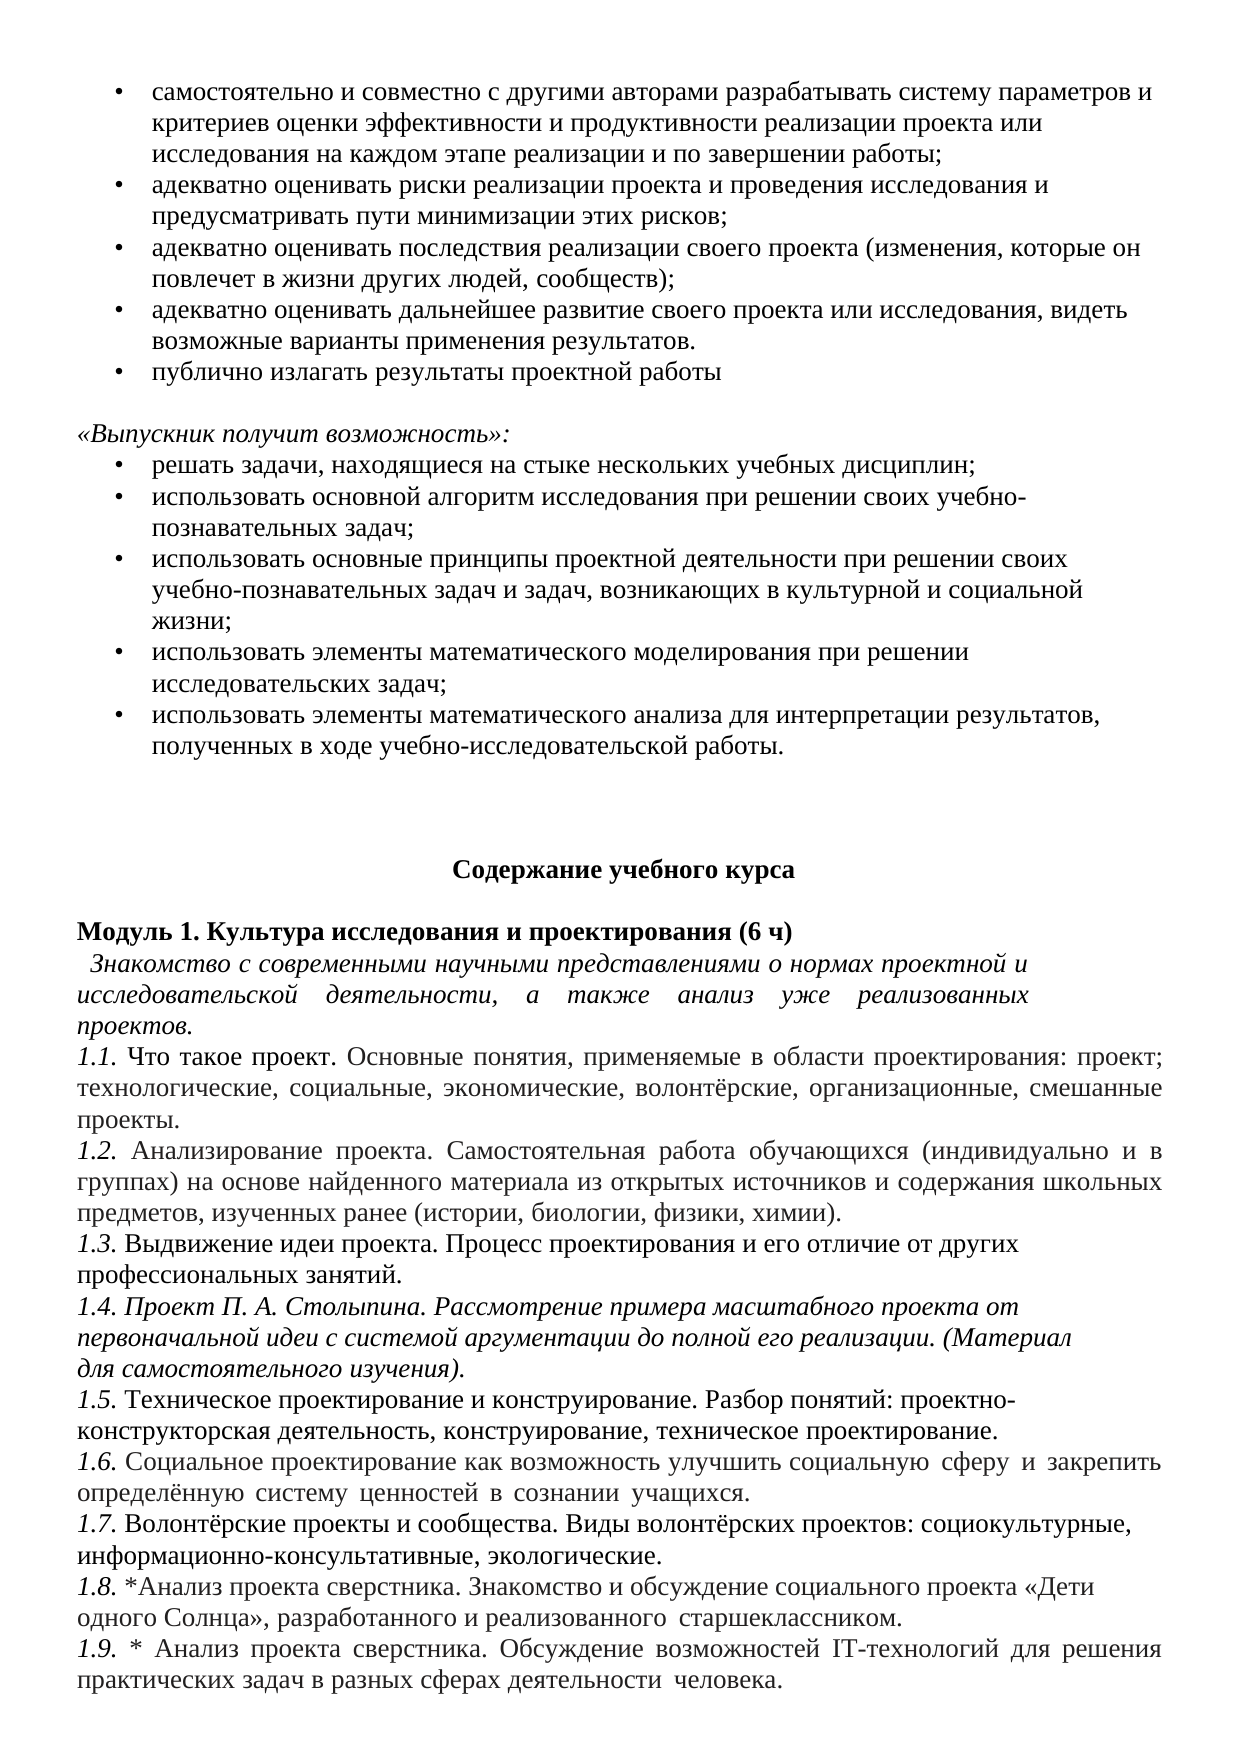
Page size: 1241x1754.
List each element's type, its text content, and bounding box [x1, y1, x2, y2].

list Выдвижение идеи проекта. Процесс проектирования и его отличие от других профессиональных занятий. [77, 1227, 1020, 1289]
list Что такое проект. Основные понятия, применяемые в области проектирования: проект; технологические, социальные, экономические, волонтёрские, организационные, смешанные проекты. [77, 1040, 1164, 1134]
list использовать элементы математического моделирования при решении исследовательских задач; [114, 636, 970, 698]
list решать задачи, находящиеся на стыке нескольких учебных дисциплин; [114, 449, 1176, 480]
list использовать основной алгоритм исследования при решении своих учебно- познавательных задач; [114, 480, 1028, 542]
list Социальное проектирование как возможность улучшить социальную сферу и закрепить определённую систему ценностей в сознании учащихся. [77, 1445, 1164, 1508]
text «Выпускник получит возможность»: [77, 417, 1176, 449]
list Проект П. А. Столыпина. Рассмотрение примера масштабного проекта от первоначальной идеи с системой аргументации до полной его реализации. (Материал для самостоятельного изучения). [77, 1289, 1118, 1383]
list публично излагать результаты проектной работы [114, 355, 1176, 386]
list *Анализ проекта сверстника. Знакомство и обсуждение социального проекта «Дети одного Солнца», разработанного и реализованного старшеклассником. [77, 1570, 1097, 1632]
list * Анализ проекта сверстника. Обсуждение возможностей IT-технологий для решения практических задач в разных сферах деятельности человека. [77, 1632, 1164, 1694]
text Знакомство с современными научными представлениями о нормах проектной и исследовательской деятельности, а также анализ уже реализованных проектов. [77, 947, 1029, 1040]
list использовать основные принципы проектной деятельности при решении своих учебно-познавательных задач и задач, возникающих в культурной и социальной жизни; [114, 542, 1084, 636]
list самостоятельно и совместно с другими авторами разрабатывать систему параметров и критериев оценки эффективности и продуктивности реализации проекта или исследования на каждом этапе реализации и по завершении работы; [114, 75, 1154, 168]
list Волонтёрские проекты и сообщества. Виды волонтёрских проектов: социокультурные, информационно-консультативные, экологические. [77, 1508, 1133, 1570]
subtitle Содержание учебного курса Модуль 1. Культура исследования и проектирования (6 ч) [77, 823, 795, 946]
list адекватно оценивать риски реализации проекта и проведения исследования и предусматривать пути минимизации этих рисков; [114, 168, 1051, 231]
list адекватно оценивать последствия реализации своего проекта (изменения, которые он повлечет в жизни других людей, сообществ); [114, 231, 1142, 293]
list использовать элементы математического анализа для интерпретации результатов, полученных в ходе учебно-исследовательской работы. [114, 698, 1102, 760]
list Техническое проектирование и конструирование. Разбор понятий: проектно- конструкторская деятельность, конструирование, техническое проектирование. [77, 1383, 1017, 1445]
list адекватно оценивать дальнейшее развитие своего проекта или исследования, видеть возможные варианты применения результатов. [114, 293, 1129, 355]
list Анализирование проекта. Самостоятельная работа обучающихся (индивидуально и в группах) на основе найденного материала из открытых источников и содержания школьных предметов, изученных ранее (истории, биологии, физики, химии). [77, 1134, 1164, 1227]
